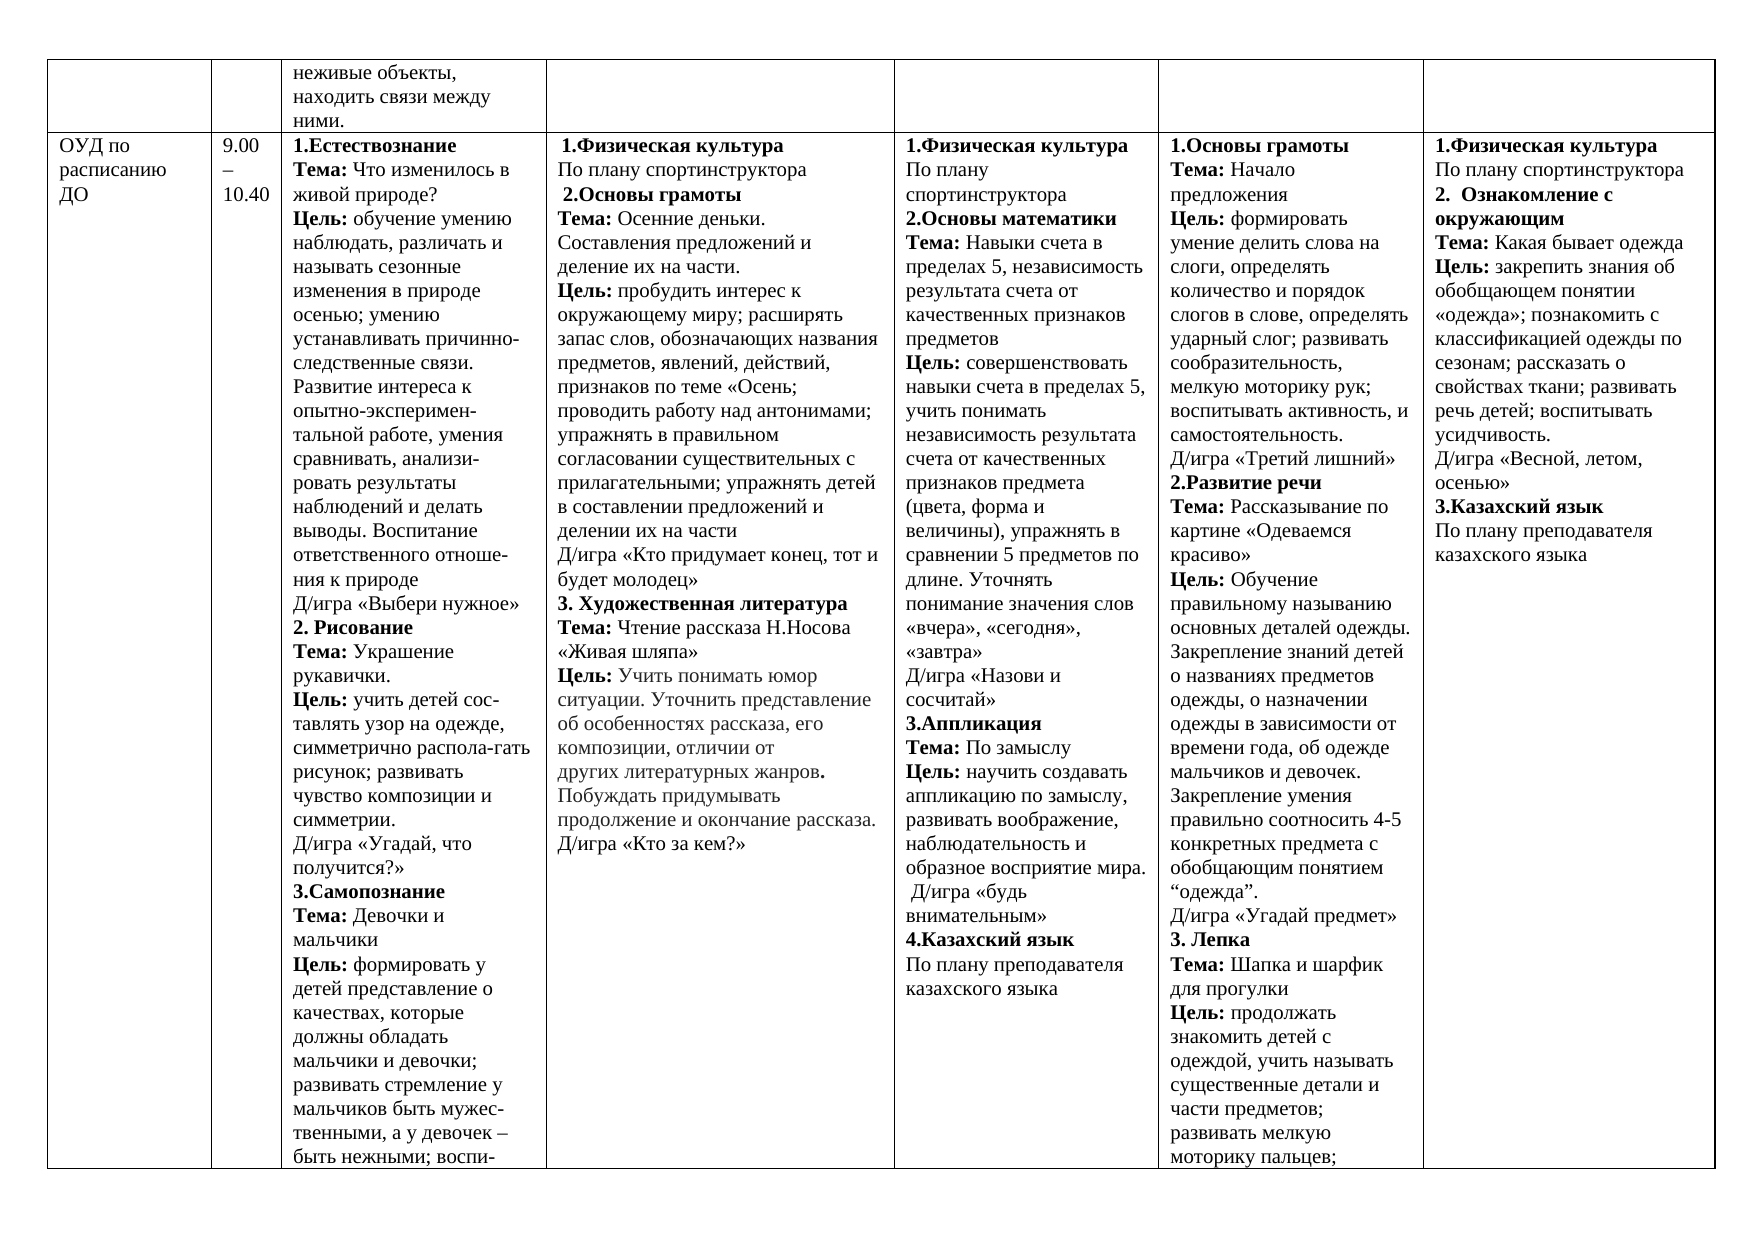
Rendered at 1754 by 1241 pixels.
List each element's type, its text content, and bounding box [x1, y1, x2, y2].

table_cell 9.00 – 10.40 [212, 133, 281, 1168]
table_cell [1159, 133, 1423, 1168]
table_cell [1424, 60, 1714, 132]
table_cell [895, 133, 1158, 1168]
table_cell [547, 133, 894, 1168]
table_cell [547, 60, 894, 132]
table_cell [48, 133, 211, 1168]
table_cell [282, 133, 546, 1168]
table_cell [1424, 133, 1714, 1168]
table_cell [895, 60, 1158, 132]
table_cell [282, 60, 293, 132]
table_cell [1159, 60, 1423, 132]
